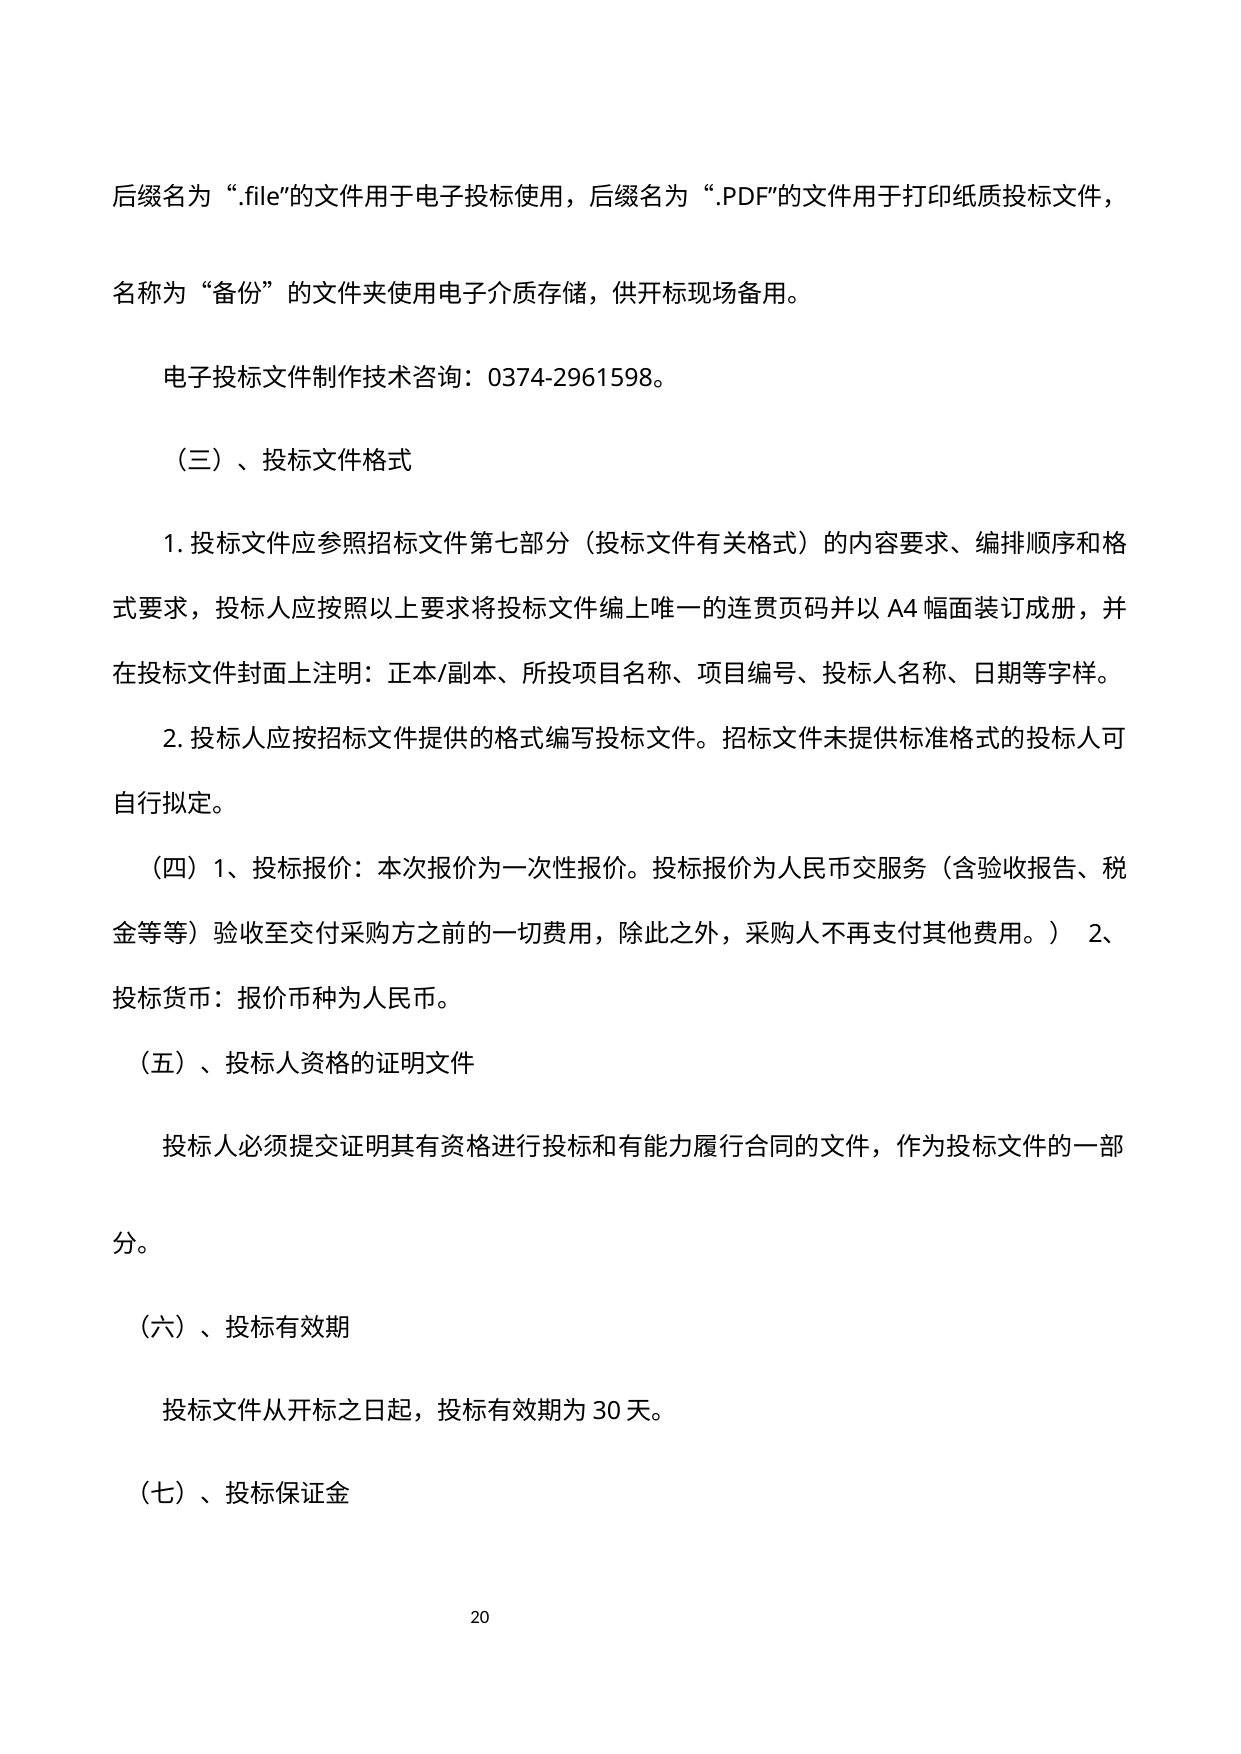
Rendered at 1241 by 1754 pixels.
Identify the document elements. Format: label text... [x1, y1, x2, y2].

text （四）1、投标报价：本次报价为一次性报价。投标报价为人民币交服务（含验收报告、税金等等）验收至交付采购方之前的一切费用，除此之外，采购人不再支付其他费用。） 2、投标货币：报价币种为人民币。 [112, 834, 1128, 1029]
text 电子投标文件制作技术咨询：0374-2961598。 [112, 343, 1128, 408]
text 投标文件从开标之日起，投标有效期为30天。 [112, 1376, 1128, 1441]
text 投标人必须提交证明其有资格进行投标和有能力履行合同的文件，作为投标文件的一部分。 [112, 1112, 1128, 1274]
text 2. 投标人应按招标文件提供的格式编写投标文件。招标文件未提供标准格式的投标人可自行拟定。 [112, 704, 1128, 834]
text （六）、投标有效期 [112, 1293, 1128, 1358]
text （五）、投标人资格的证明文件 [112, 1029, 1128, 1094]
text （七）、投标保证金 [112, 1459, 1128, 1524]
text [112, 162, 1128, 324]
text 1. 投标文件应参照招标文件第七部分（投标文件有关格式）的内容要求、编排顺序和格式要求，投标人应按照以上要求将投标文件编上唯一的连贯页码并以A4幅面装订成册，并在投标文件封面上注明：正本/副本、所投项目名称、项目编号、投标人名称、日期等字样。 [112, 509, 1128, 704]
text （三）、投标文件格式 [112, 426, 1128, 491]
